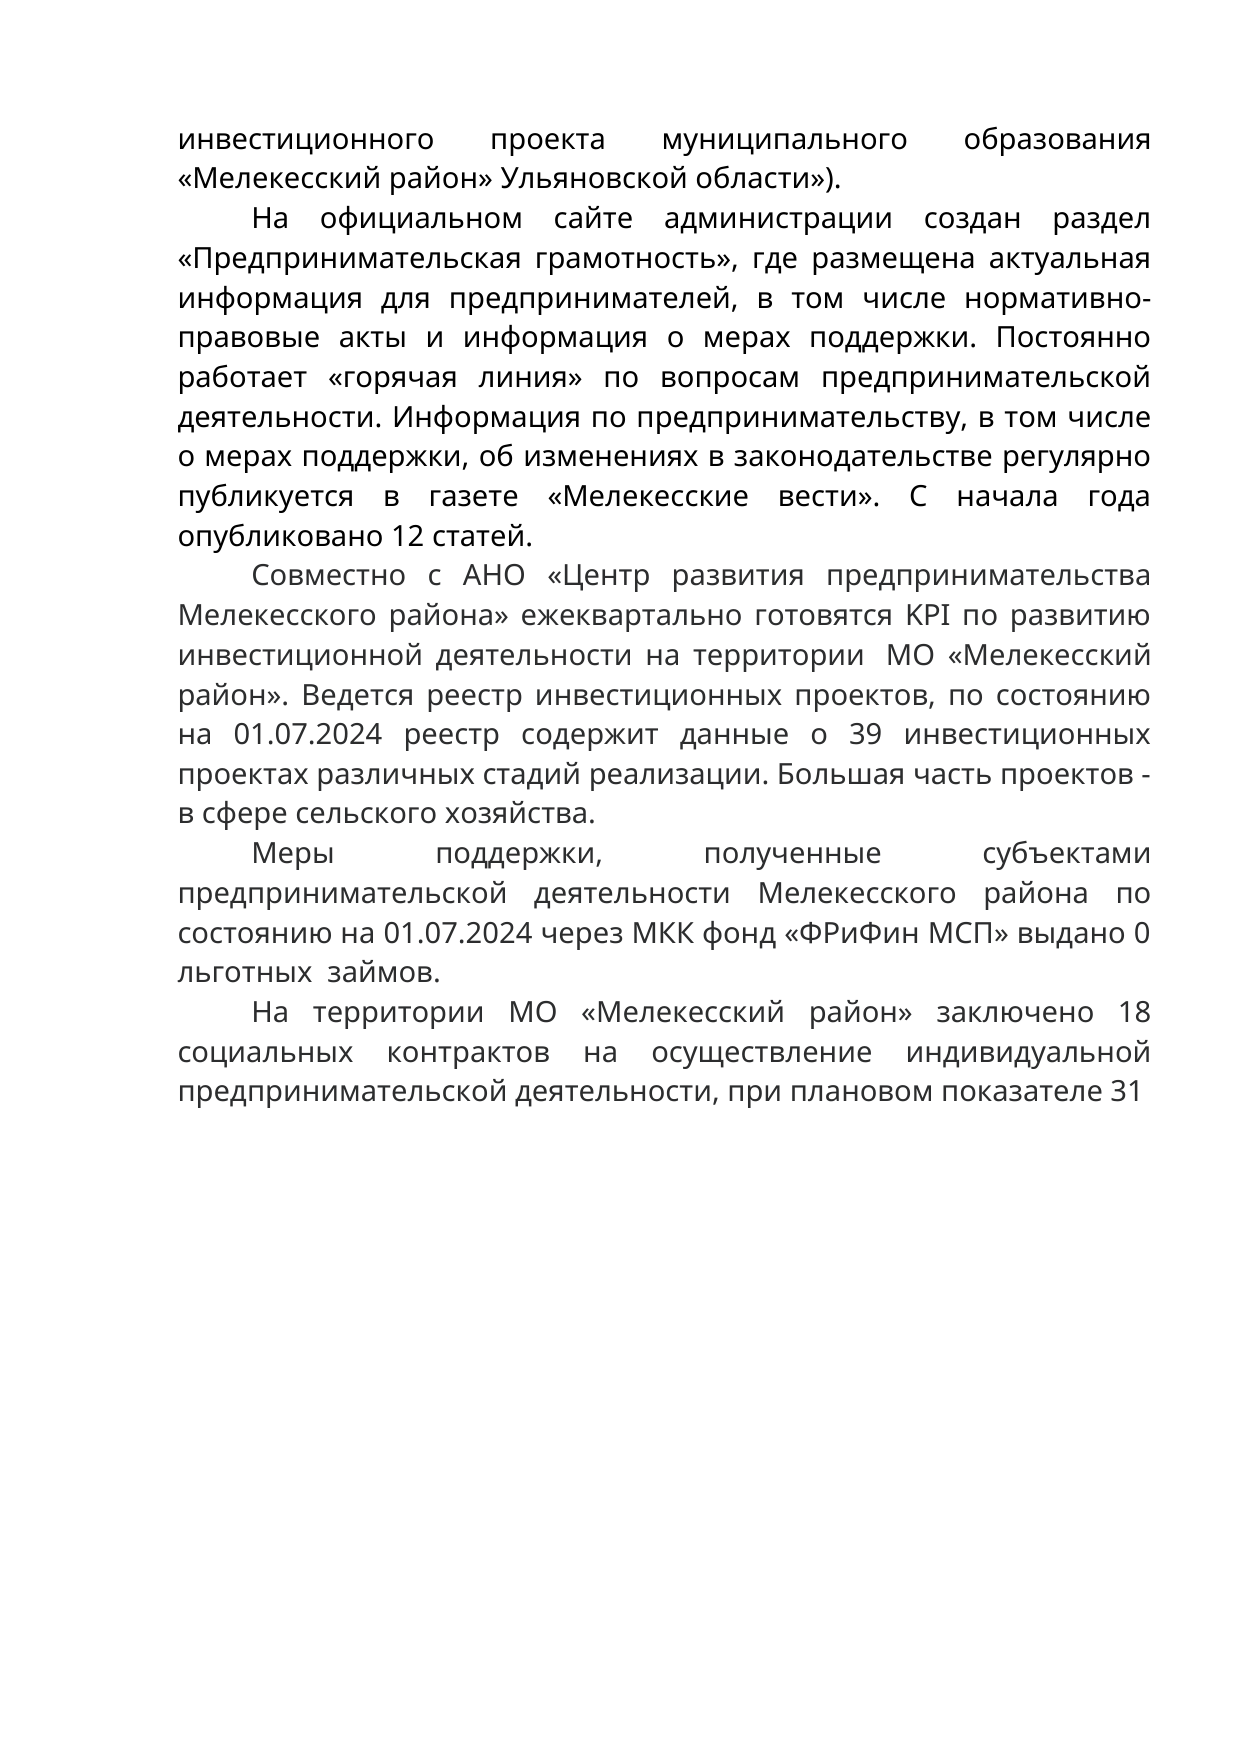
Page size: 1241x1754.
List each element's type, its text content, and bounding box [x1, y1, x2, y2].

text Совместно с АНО «Центр развития предпринимательства Мелекесского района» ежеквартально готовятся KPI по развитию инвестиционной деятельности на территории МО «Мелекесский район». Ведется реестр инвестиционных проектов, по состоянию на 01.07.2024 реестр содержит данные о 39 инвестиционных проектах различных стадий реализации. Большая часть проектов - в сфере сельского хозяйства. [177, 555, 1152, 832]
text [177, 118, 1152, 197]
text На официальном сайте администрации создан раздел «Предпринимательская грамотность», где размещена актуальная информация для предпринимателей, в том числе нормативно-правовые акты и информация о мерах поддержки. Постоянно работает «горячая линия» по вопросам предпринимательской деятельности. Информация по предпринимательству, в том числе о мерах поддержки, об изменениях в законодательстве регулярно публикуется в газете «Мелекесские вести». С начала года опубликовано 12 статей. [177, 197, 1152, 555]
text Меры поддержки, полученные субъектами предпринимательской деятельности Мелекесского района по состоянию на 01.07.2024 через МКК фонд «ФРиФин МСП» выдано 0 льготных займов. [177, 832, 1152, 991]
text На территории МО «Мелекесский район» заключено 18 социальных контрактов на осуществление индивидуальной предпринимательской деятельности, при плановом показателе 31 [177, 991, 1152, 1110]
